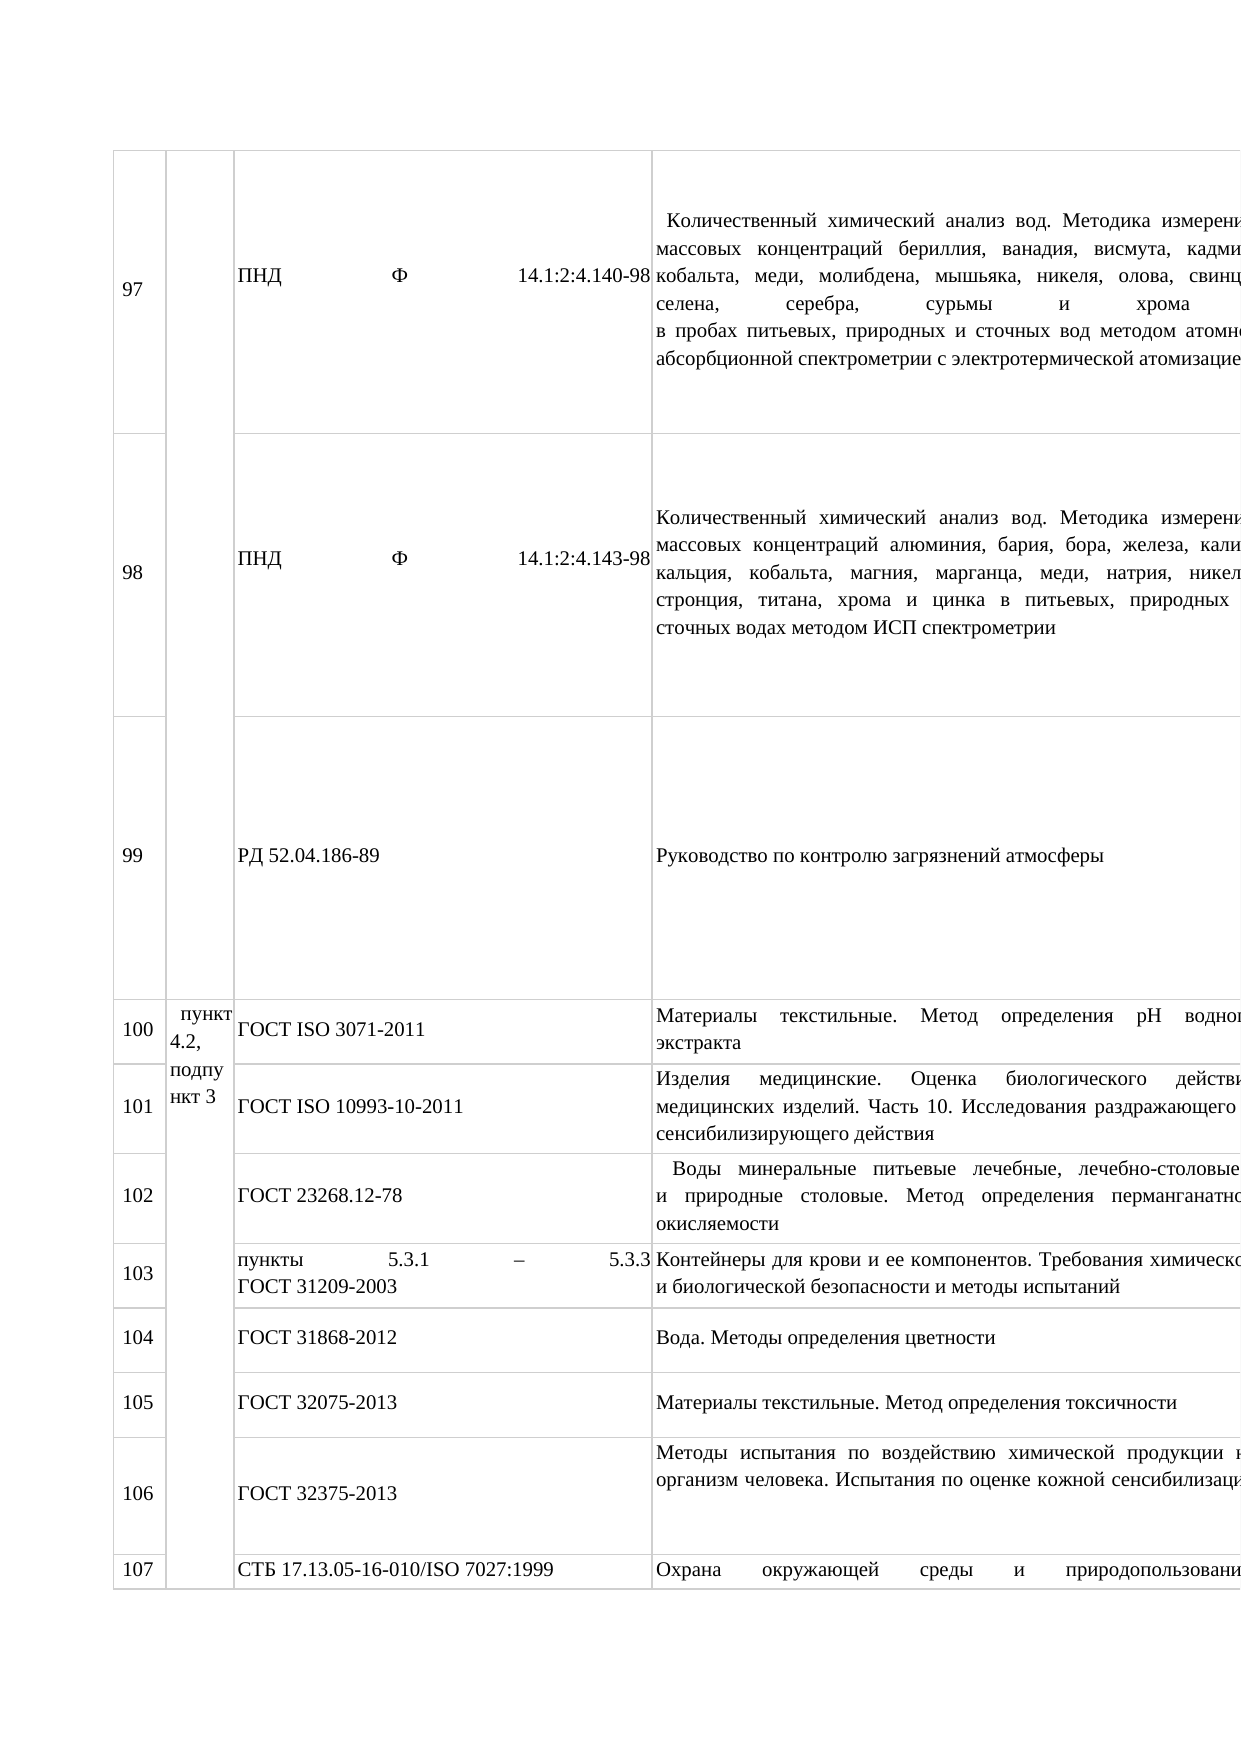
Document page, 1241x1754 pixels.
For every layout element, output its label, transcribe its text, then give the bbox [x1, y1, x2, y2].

table_cell Воды минеральные питьевые лечебные, лечебно-столовые и природные столовые. Метод определения перманганатной окисляемости [653, 1154, 1240, 1242]
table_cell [235, 1555, 651, 1588]
table_cell 104 [114, 1309, 165, 1372]
table_cell Материалы текстильные. Метод определения рН водного экстракта [653, 1000, 1240, 1063]
table_cell Материалы текстильные. Метод определения токсичности [653, 1373, 1240, 1437]
table_cell 103 [114, 1244, 165, 1307]
table_cell 99 [114, 717, 165, 998]
table_cell Контейнеры для крови и ее компонентов. Требования химической и биологической безопасности и методы испытаний [653, 1244, 1240, 1307]
table_cell Вода. Методы определения цветности [653, 1309, 1240, 1372]
table_cell 97 [114, 151, 165, 433]
table_cell 100 [114, 1000, 165, 1063]
table_cell пункт 4.2, подпункт 3 [167, 1000, 233, 1588]
table_cell 102 [114, 1154, 165, 1242]
table_cell ГОСТ 32375-2013 [235, 1438, 651, 1554]
table_cell пункты 5.3.1 – 5.3.3 ГОСТ 31209-2003 [235, 1244, 651, 1307]
table_cell ГОСТ 32075-2013 [235, 1373, 651, 1437]
table_cell Методы испытания по воздействию химической продукции на организм человека. Испытания по оценке кожной сенсибилизации [653, 1438, 1240, 1554]
table_cell Количественный химический анализ вод. Методика измерений массовых концентраций алюминия, бария, бора, железа, калия, кальция, кобальта, магния, марганца, меди, натрия, никеля, стронция, титана, хрома и цинка в питьевых, природных и сточных водах методом ИСП спектрометрии [653, 434, 1240, 716]
table_cell 106 [114, 1438, 165, 1554]
table_cell РД 52.04.186-89 [235, 717, 651, 998]
table_cell ГОСТ ISO 3071-2011 [235, 1000, 651, 1063]
table_cell ГОСТ 31868-2012 [235, 1309, 651, 1372]
table_cell 101 [114, 1065, 165, 1153]
table_cell Руководство по контролю загрязнений атмосферы [653, 717, 1240, 998]
table_cell Изделия медицинские. Оценка биологического действия медицинских изделий. Часть 10. Исследования раздражающего и сенсибилизирующего действия [653, 1065, 1240, 1153]
table_cell 107 [114, 1555, 165, 1588]
table_cell 98 [114, 434, 165, 716]
table_cell ГОСТ ISO 10993-10-2011 [235, 1065, 651, 1153]
table_cell ПНД Ф 14.1:2:4.140-98 [235, 151, 651, 433]
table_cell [653, 1555, 1240, 1588]
table_cell 105 [114, 1373, 165, 1437]
table_cell ГОСТ 23268.12-78 [235, 1154, 651, 1242]
table_cell Количественный химический анализ вод. Методика измерений массовых концентраций бериллия, ванадия, висмута, кадмия, кобальта, меди, молибдена, мышьяка, никеля, олова, свинца, селена, серебра, сурьмы и хрома в пробах питьевых, природных и сточных вод методом атомно-абсорбционной спектрометрии с электротермической атомизацией [653, 151, 1240, 433]
table_cell ПНД Ф 14.1:2:4.143-98 [235, 434, 651, 716]
